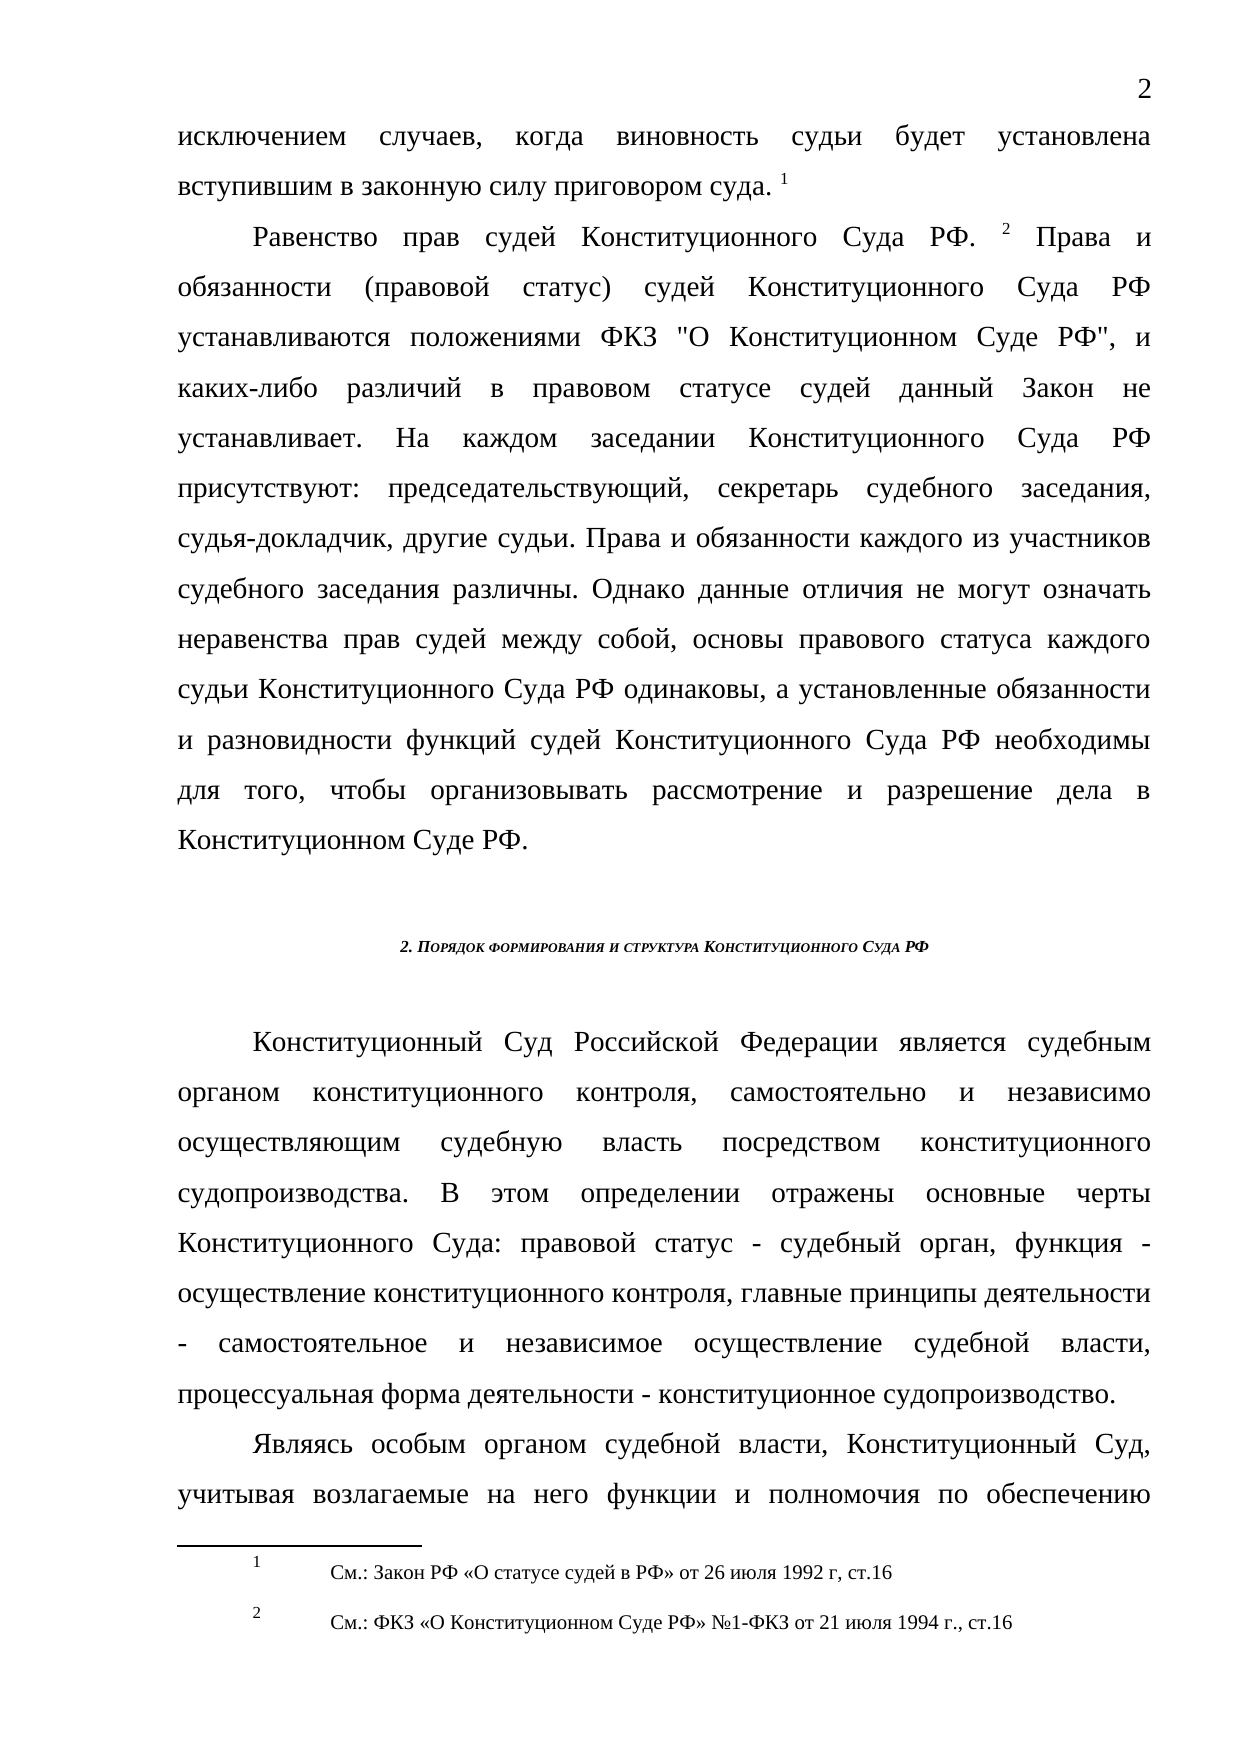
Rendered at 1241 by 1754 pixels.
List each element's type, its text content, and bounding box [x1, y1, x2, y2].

text Равенство прав судей Конституционного Суда РФ. Права и обязанности (правовой статус) судей Конституционного Суда РФ устанавливаются положениями ФКЗ "О Конституционном Суде РФ", и каких-либо различий в правовом статусе судей данный Закон не устанавливает. На каждом заседании Конституционного Суда РФ присутствуют: председательствующий, секретарь судебного заседания, судья-докладчик, другие судьи. Права и обязанности каждого из участников судебного заседания различны. Однако данные отличия не могут означать неравенства прав судей между собой, основы правового статуса каждого судьи Конституционного Суда РФ одинаковы, а установленные обязанности и разновидности функций судей Конституционного Суда РФ необходимы для того, чтобы организовывать рассмотрение и разрешение дела в Конституционном Суде РФ. [177, 219, 1152, 856]
subtitle 2. Порядок формирования и структура Конституционного Суда РФ [177, 923, 1152, 957]
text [177, 118, 1152, 202]
text Конституционный Суд Российской Федерации является судебным органом конституционного контроля, самостоятельно и независимо осуществляющим судебную власть посредством конституционного судопроизводства. В этом определении отражены основные черты Конституционного Суда: правовой статус - судебный орган, функция - осуществление конституционного контроля, главные принципы деятельности - самостоятельное и независимое осуществление судебной власти, процессуальная форма деятельности - конституционное судопроизводство. [177, 1024, 1152, 1409]
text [177, 1426, 1152, 1510]
